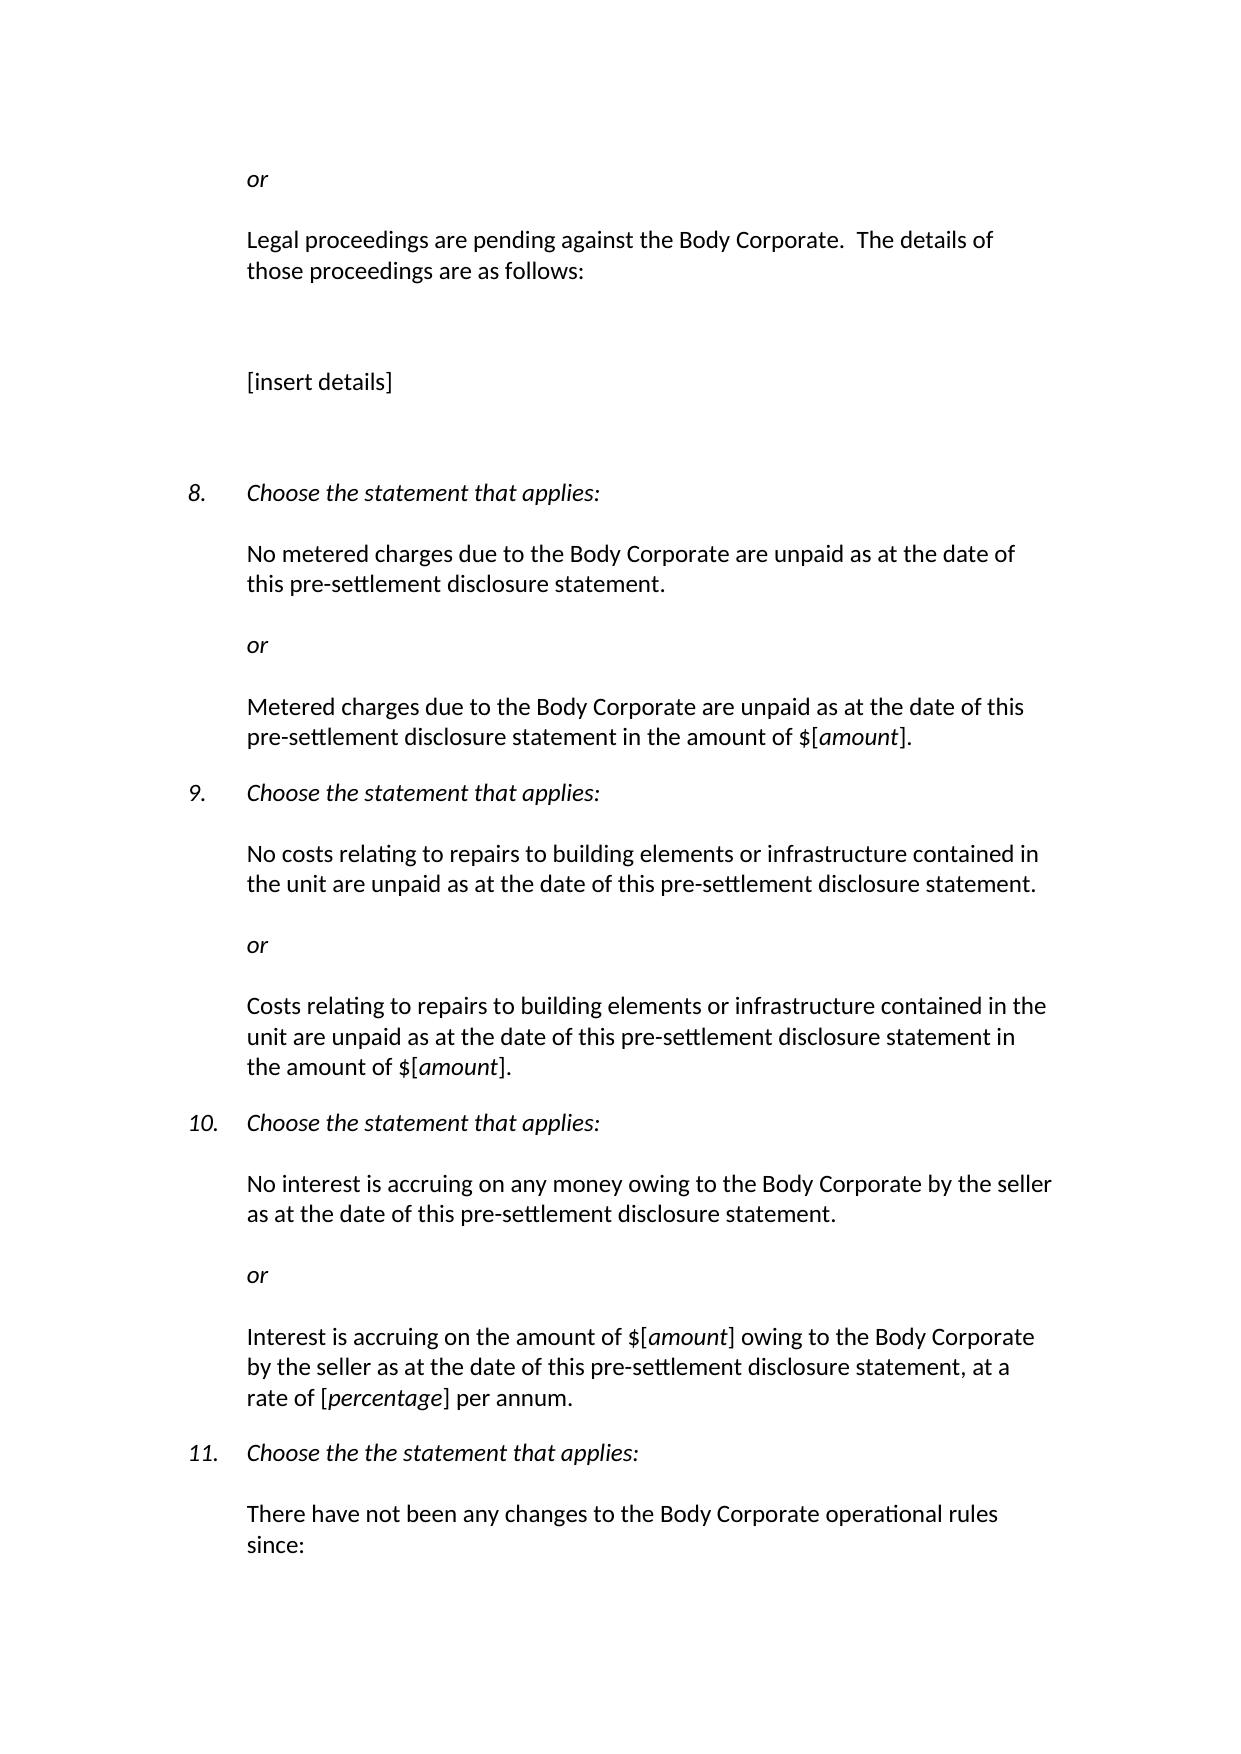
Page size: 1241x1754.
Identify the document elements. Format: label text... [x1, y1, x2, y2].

list Choose the statement that applies: [187, 777, 1053, 807]
text No costs relating to repairs to building elements or infrastructure contained in the unit are unpaid as at the date of this pre-settlement disclosure statement. [247, 838, 1053, 899]
list Choose the the statement that applies: There have not been any changes to the Body Corporate operational rules since: [187, 1437, 1053, 1559]
text No interest is accruing on any money owing to the Body Corporate by the seller as at the date of this pre-settlement disclosure statement. [247, 1168, 1053, 1229]
list Choose the statement that applies: [187, 1107, 1053, 1137]
text or Costs relating to repairs to building elements or infrastructure contained in the unit are unpaid as at the date of this pre-settlement disclosure statement in the amount of $[amount]. [247, 929, 1053, 1082]
text or Metered charges due to the Body Corporate are unpaid as at the date of this pre-settlement disclosure statement in the amount of $[amount]. [247, 630, 1053, 752]
text No metered charges due to the Body Corporate are unpaid as at the date of this pre-settlement disclosure statement. [247, 538, 1053, 599]
text or Legal proceedings are pending against the Body Corporate. The details of those proceedings are as follows: [247, 163, 1053, 286]
text or Interest is accruing on the amount of $[amount] owing to the Body Corporate by the seller as at the date of this pre-settlement disclosure statement, at a rate of [percentage] per annum. [247, 1259, 1053, 1412]
text [insert details] [247, 366, 1053, 397]
list Choose the statement that applies: [187, 477, 1053, 508]
